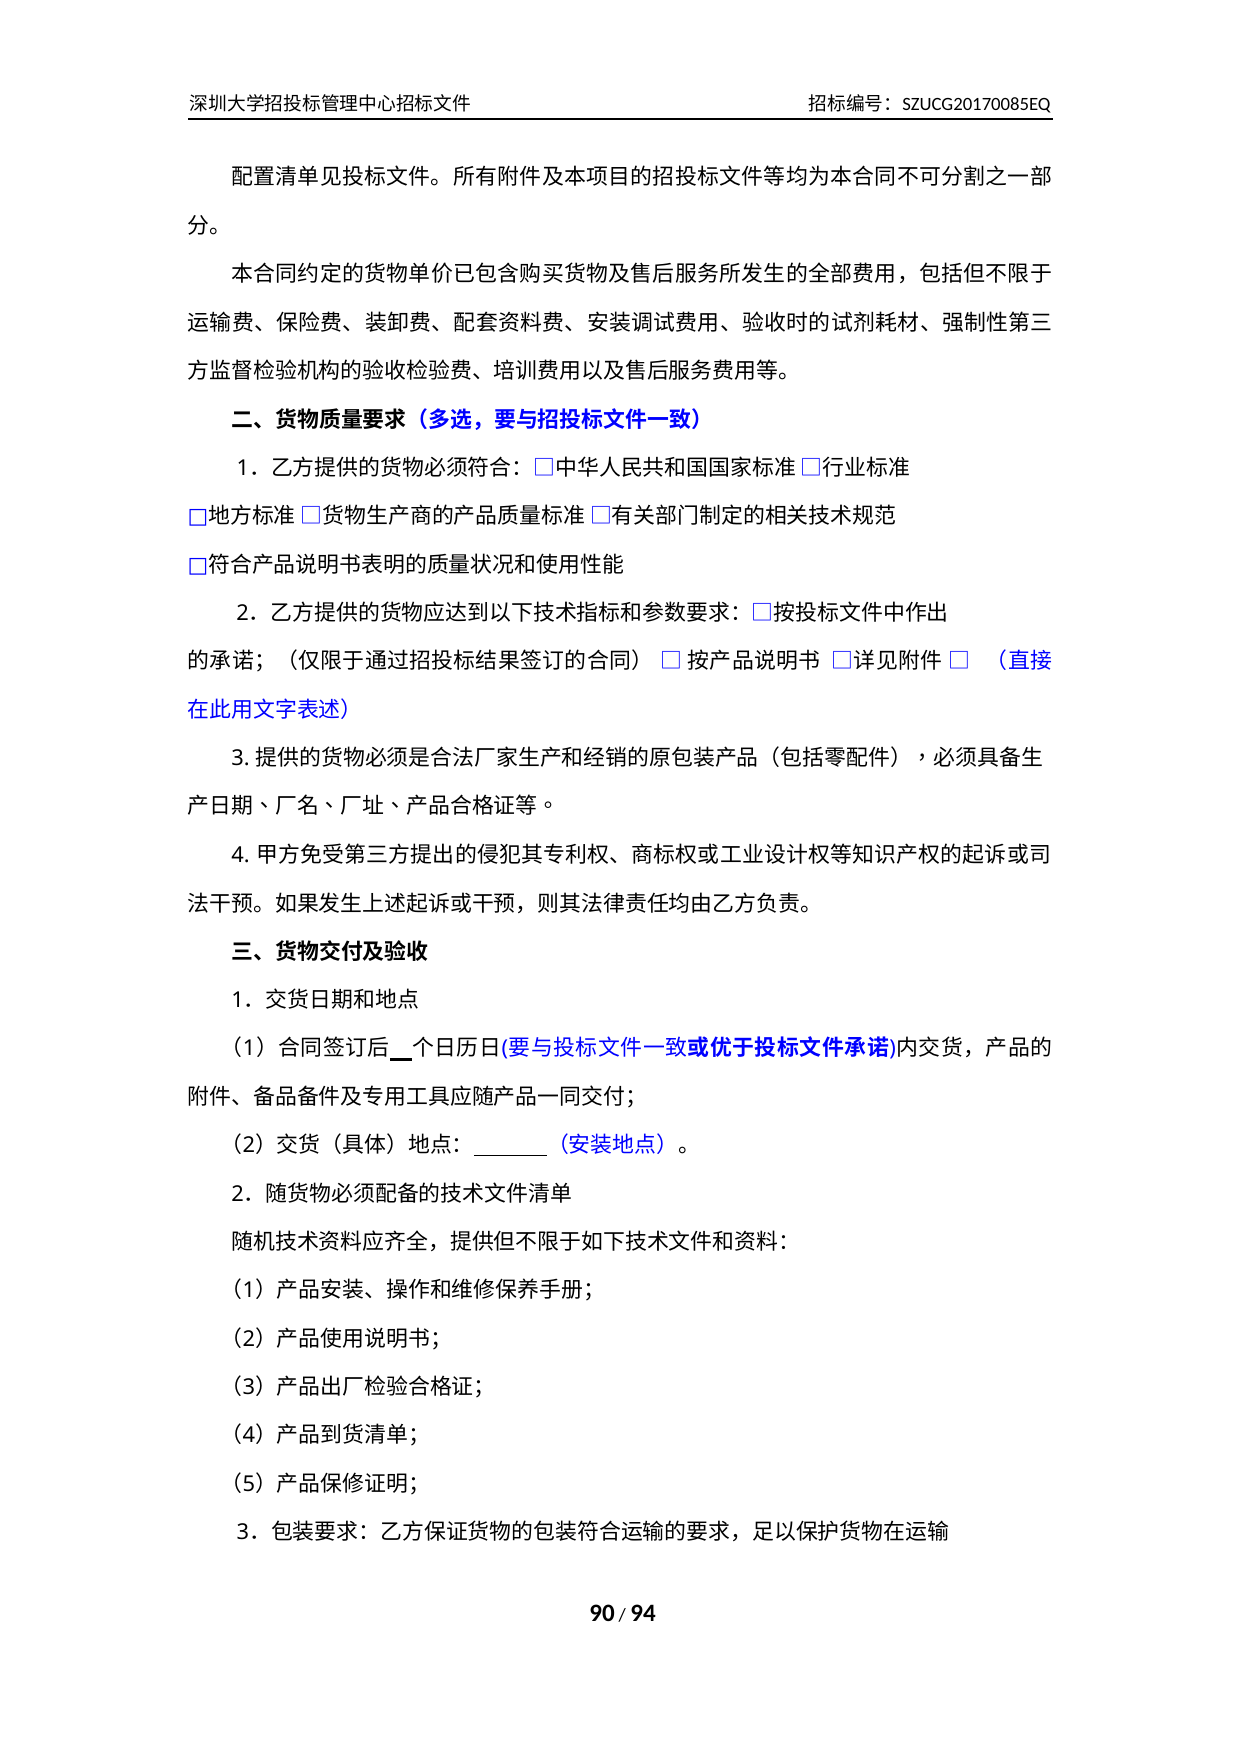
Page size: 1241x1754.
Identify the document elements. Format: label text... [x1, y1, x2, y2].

text 3. 提供的货物必须是合法厂家生产和经销的原包装产品（包括零配件），必须具备生产日期、厂名、厂址、产品合格证等。 [187, 740, 1053, 821]
text □符合产品说明书表明的质量状况和使用性能 [187, 546, 1053, 579]
text 2．乙方提供的货物应达到以下技术指标和参数要求：□按投标文件中作出 [236, 595, 1053, 627]
text （4）产品到货清单； [187, 1417, 1053, 1450]
text 配置清单见投标文件。所有附件及本项目的招投标文件等均为本合同不可分割之一部分。 [187, 158, 1053, 240]
text 1．乙方提供的货物必须符合：□中华人民共和国国家标准 □行业标准 [236, 450, 1053, 482]
text 的承诺；（仅限于通过招投标结果签订的合同） □ 按产品说明书 □详见附件 □ （直接在此用文字表述） [187, 643, 1053, 724]
text 4. 甲方免受第三方提出的侵犯其专利权、商标权或工业设计权等知识产权的起诉或司法干预。如果发生上述起诉或干预，则其法律责任均由乙方负责。 [187, 836, 1053, 918]
text 三、货物交付及验收 [187, 933, 1053, 966]
text □地方标准 □货物生产商的产品质量标准 □有关部门制定的相关技术规范 [187, 498, 1053, 531]
text 本合同约定的货物单价已包含购买货物及售后服务所发生的全部费用，包括但不限于运输费、保险费、装卸费、配套资料费、安装调试费用、验收时的试剂耗材、强制性第三方监督检验机构的验收检验费、培训费用以及售后服务费用等。 [187, 256, 1053, 386]
text （2）交货（具体）地点： （安装地点）。 [187, 1127, 1053, 1160]
text 2．随货物必须配备的技术文件清单 [187, 1176, 1053, 1208]
text （1）合同签订后 个日历日(要与投标文件一致或优于投标文件承诺)内交货，产品的附件、备品备件及专用工具应随产品一同交付； [187, 1030, 1053, 1111]
text （3）产品出厂检验合格证； [187, 1369, 1053, 1401]
text （2）产品使用说明书； [187, 1321, 1053, 1353]
text 3．包装要求：乙方保证货物的包装符合运输的要求，足以保护货物在运输 [236, 1514, 1053, 1546]
text 二、货物质量要求（多选，要与招投标文件一致） [187, 401, 1053, 434]
text 随机技术资料应齐全，提供但不限于如下技术文件和资料： [187, 1224, 1053, 1256]
text 1．交货日期和地点 [187, 982, 1053, 1014]
text （1）产品安装、操作和维修保养手册； [187, 1272, 1053, 1305]
text （5）产品保修证明； [187, 1466, 1053, 1498]
